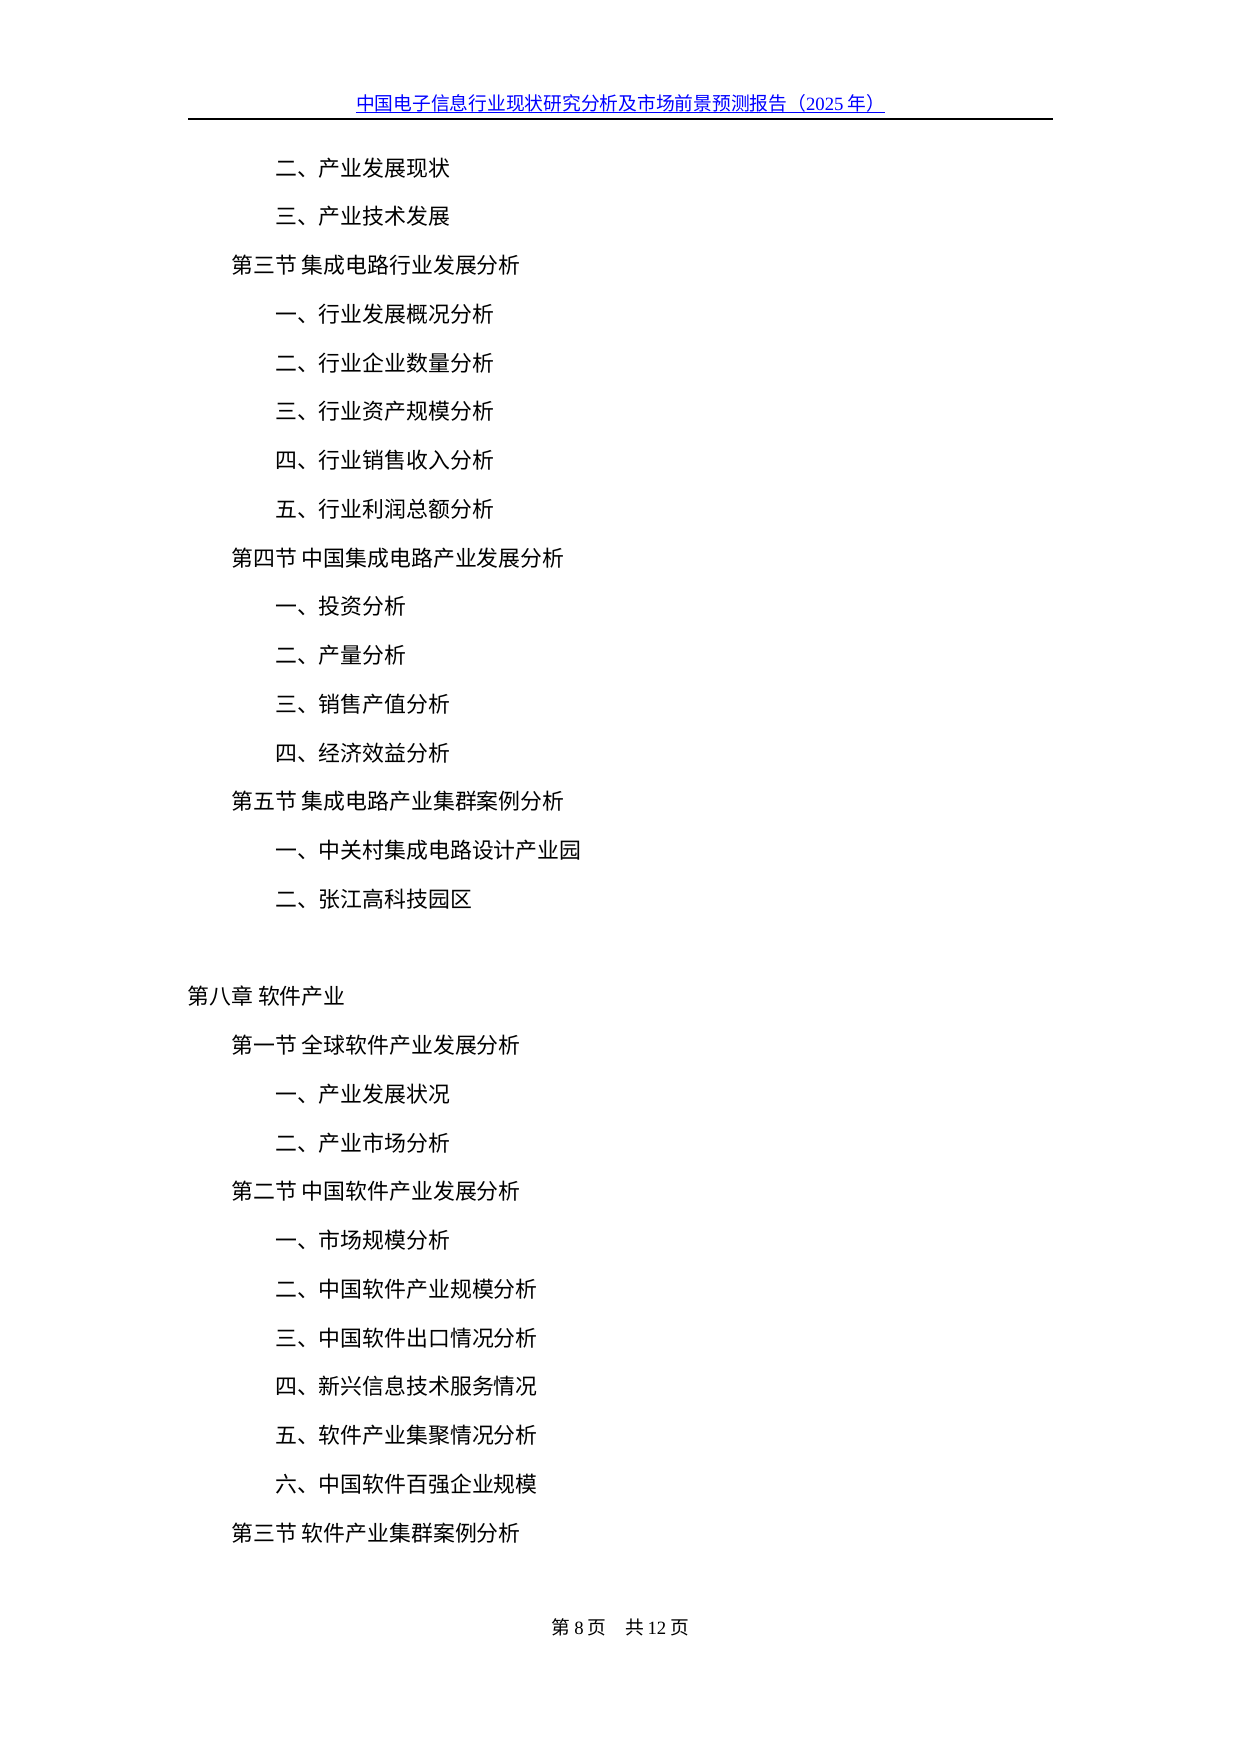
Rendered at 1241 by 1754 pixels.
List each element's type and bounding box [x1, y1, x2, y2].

text [187, 150, 1053, 1548]
